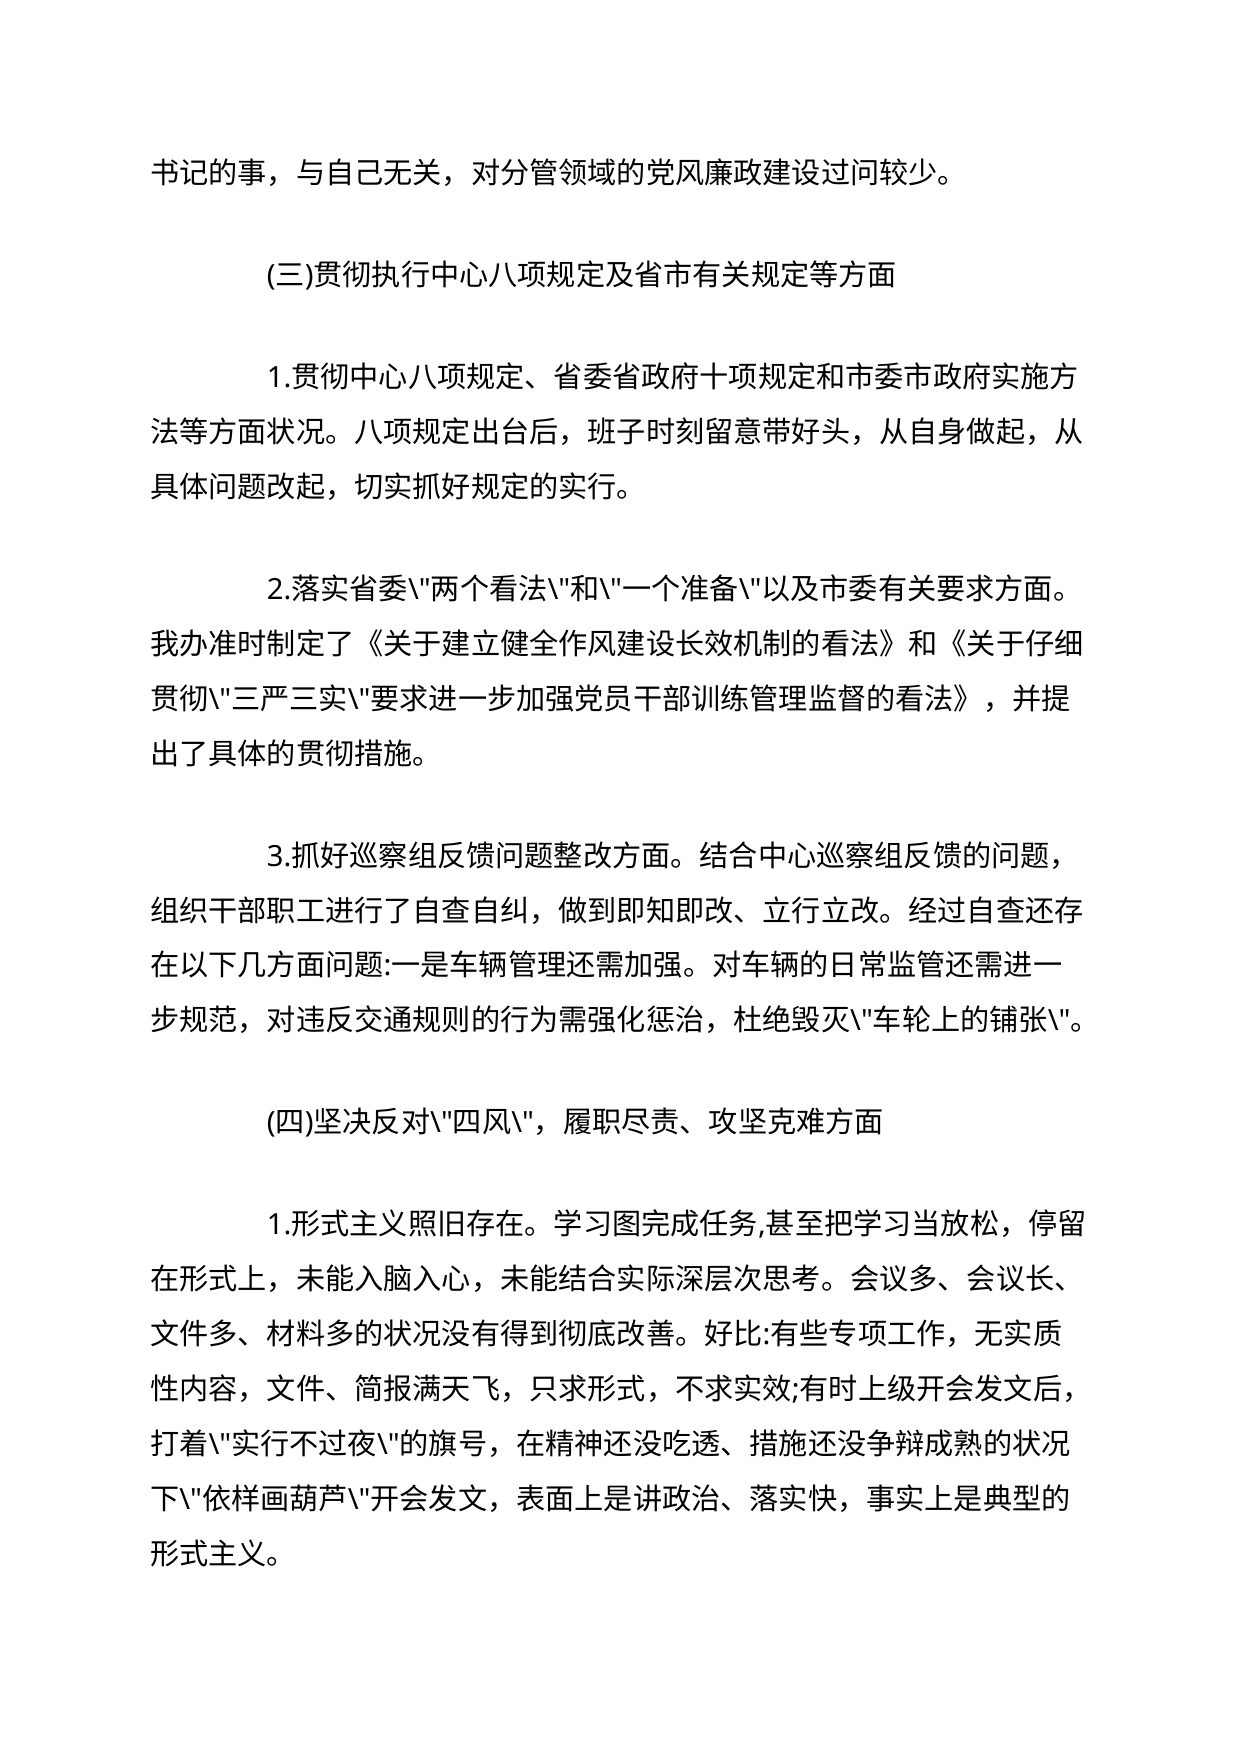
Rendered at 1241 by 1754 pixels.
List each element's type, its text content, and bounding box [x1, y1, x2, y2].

text 3.抓好巡察组反馈问题整改方面。结合中心巡察组反馈的问题，组织干部职工进行了自查自纠，做到即知即改、立行立改。经过自查还存在以下几方面问题:一是车辆管理还需加强。对车辆的日常监管还需进一步规范，对违反交通规则的行为需强化惩治，杜绝毁灭\"车轮上的铺张\"。 [150, 832, 1090, 1039]
text (四)坚决反对\"四风\"，履职尽责、攻坚克难方面 [150, 1099, 1090, 1141]
text 1.形式主义照旧存在。学习图完成任务,甚至把学习当放松，停留在形式上，未能入脑入心，未能结合实际深层次思考。会议多、会议长、文件多、材料多的状况没有得到彻底改善。好比:有些专项工作，无实质性内容，文件、简报满天飞，只求形式，不求实效;有时上级开会发文后，打着\"实行不过夜\"的旗号，在精神还没吃透、措施还没争辩成熟的状况下\"依样画葫芦\"开会发文，表面上是讲政治、落实快，事实上是典型的形式主义。 [150, 1201, 1090, 1573]
text 2.落实省委\"两个看法\"和\"一个准备\"以及市委有关要求方面。我办准时制定了《关于建立健全作风建设长效机制的看法》和《关于仔细贯彻\"三严三实\"要求进一步加强党员干部训练管理监督的看法》，并提出了具体的贯彻措施。 [150, 565, 1090, 773]
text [150, 150, 1090, 192]
text 1.贯彻中心八项规定、省委省政府十项规定和市委市政府实施方法等方面状况。八项规定出台后，班子时刻留意带好头，从自身做起，从具体问题改起，切实抓好规定的实行。 [150, 354, 1090, 506]
text (三)贯彻执行中心八项规定及省市有关规定等方面 [150, 252, 1090, 294]
